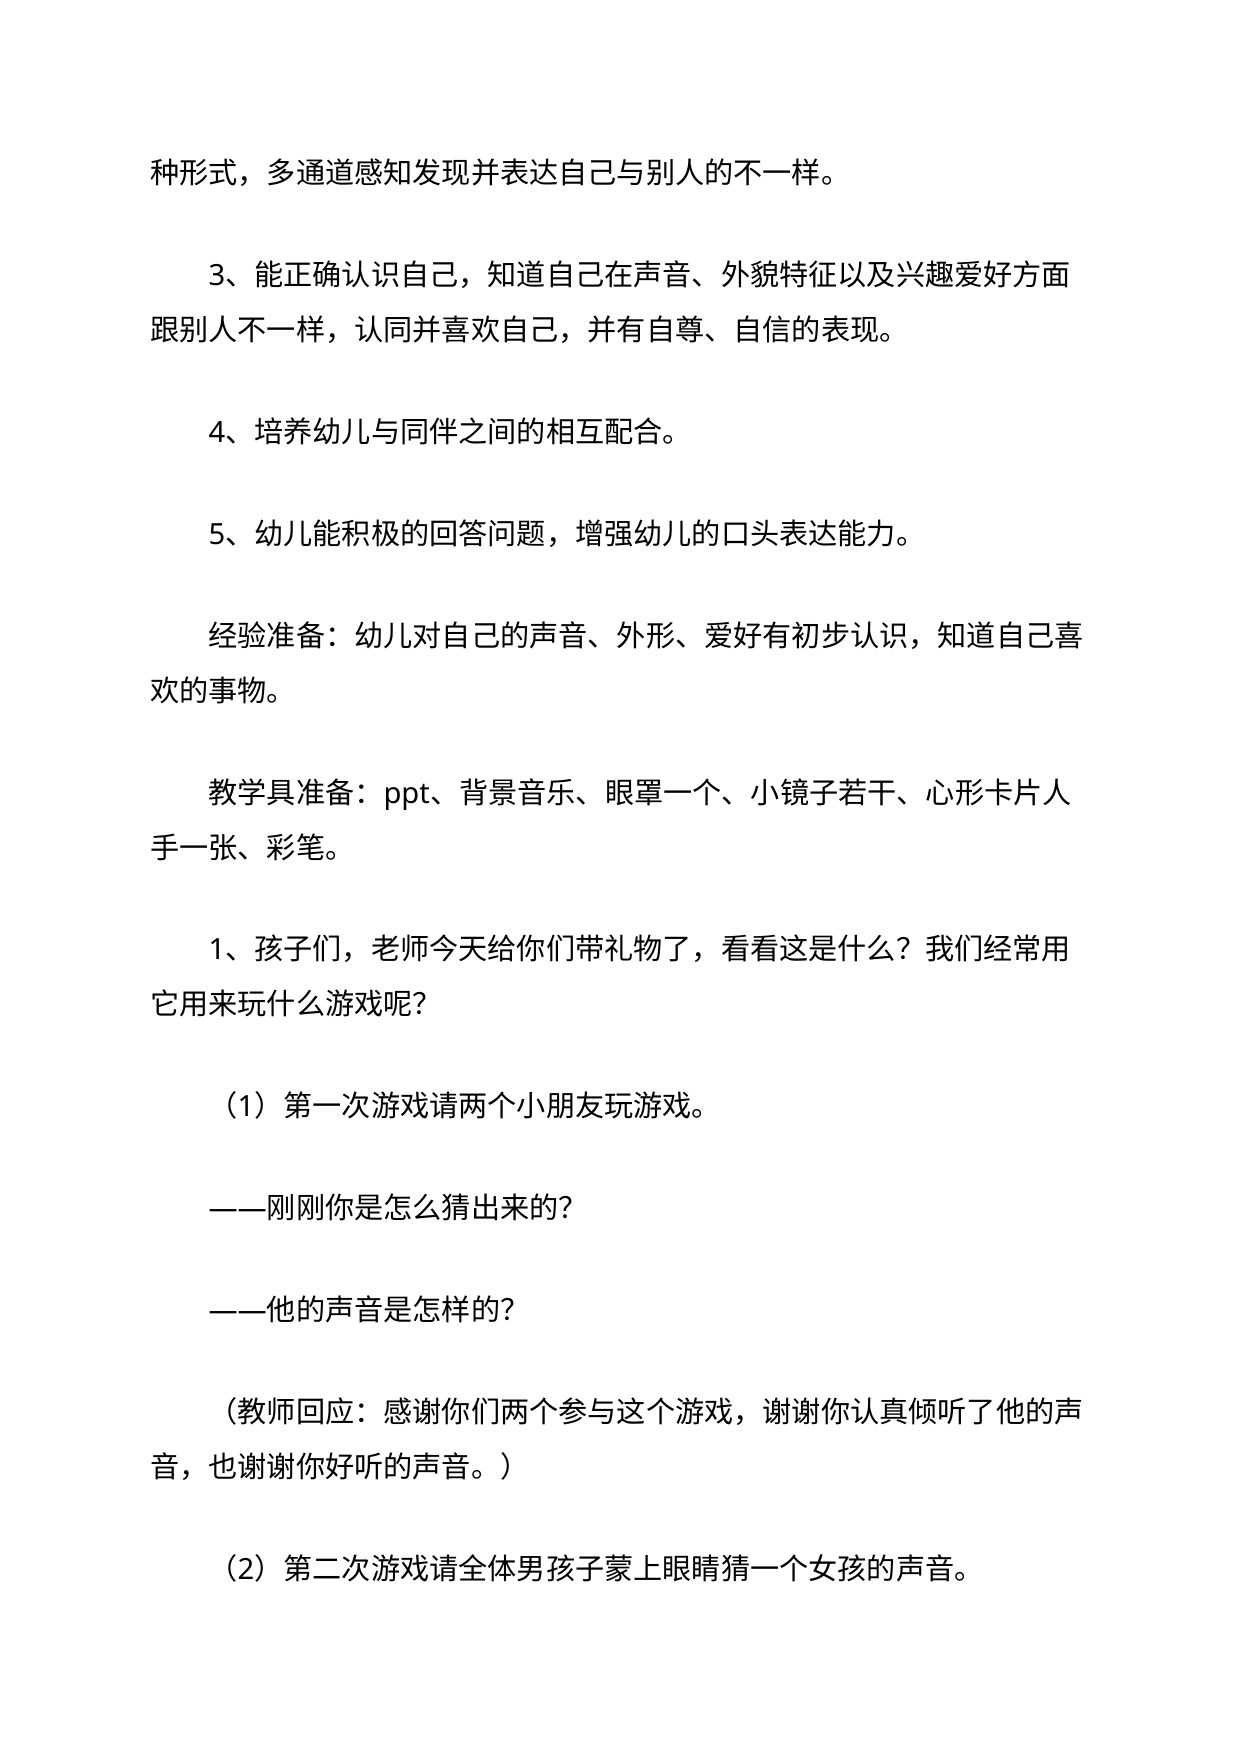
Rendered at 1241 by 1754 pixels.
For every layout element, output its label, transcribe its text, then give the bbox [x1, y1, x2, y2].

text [150, 150, 1090, 192]
text 3、能正确认识自己，知道自己在声音、外貌特征以及兴趣爱好方面跟别人不一样，认同并喜欢自己，并有自尊、自信的表现。 [150, 252, 1090, 349]
text 经验准备：幼儿对自己的声音、外形、爱好有初步认识，知道自己喜欢的事物。 [150, 612, 1090, 710]
text ——刚刚你是怎么猜出来的？ [150, 1185, 1090, 1227]
text 1、孩子们，老师今天给你们带礼物了，看看这是什么？我们经常用它用来玩什么游戏呢？ [150, 926, 1090, 1023]
text 5、幼儿能积极的回答问题，增强幼儿的口头表达能力。 [150, 511, 1090, 553]
text ——他的声音是怎样的？ [150, 1287, 1090, 1329]
text （2）第二次游戏请全体男孩子蒙上眼睛猜一个女孩的声音。 [150, 1545, 1090, 1588]
text 4、培养幼儿与同伴之间的相互配合。 [150, 408, 1090, 451]
text 教学具准备：ppt、背景音乐、眼罩一个、小镜子若干、心形卡片人手一张、彩笔。 [150, 769, 1090, 866]
text （教师回应：感谢你们两个参与这个游戏，谢谢你认真倾听了他的声音，也谢谢你好听的声音。） [150, 1389, 1090, 1486]
text （1）第一次游戏请两个小朋友玩游戏。 [150, 1083, 1090, 1125]
